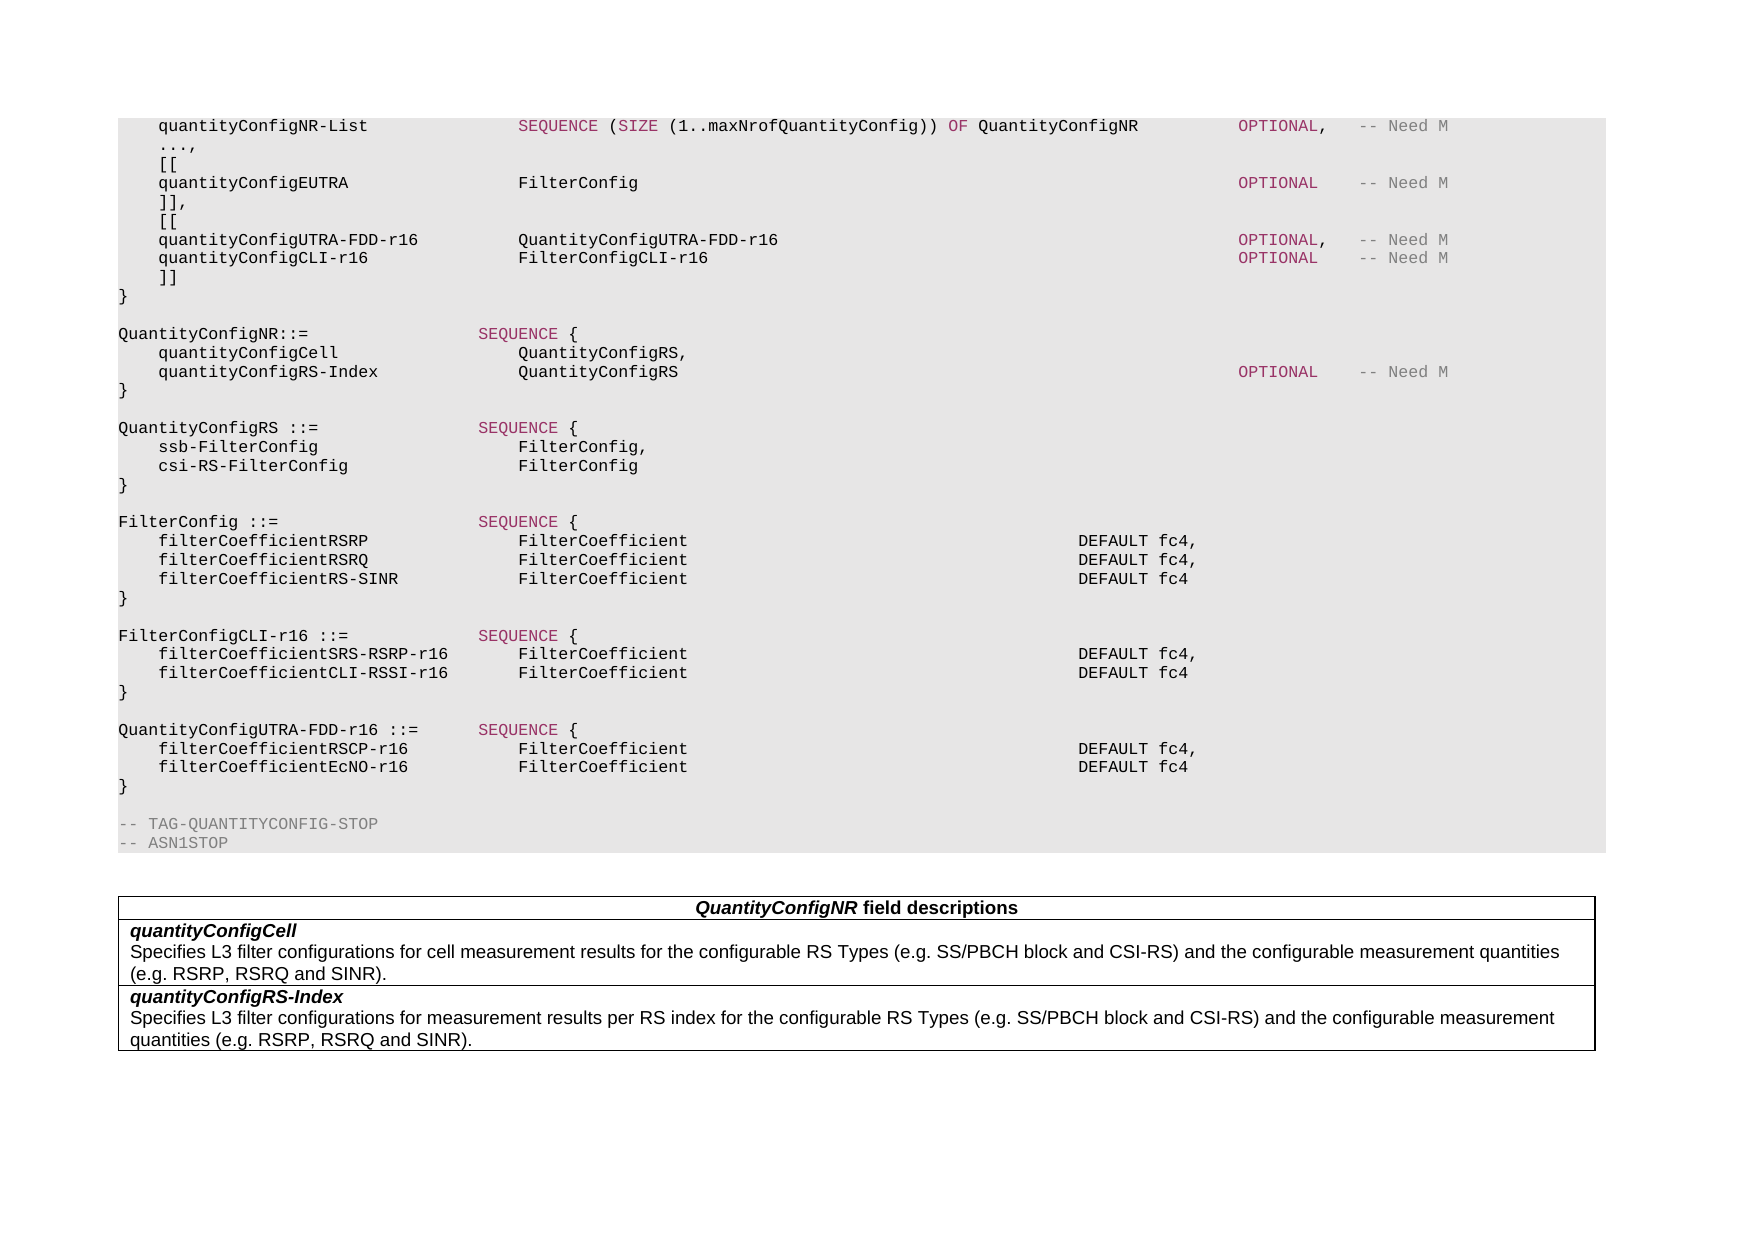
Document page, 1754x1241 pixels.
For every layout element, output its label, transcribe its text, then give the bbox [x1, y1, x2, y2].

text -- TAG-QUANTITYCONFIG-STOP [118, 816, 1606, 834]
text } [118, 589, 1606, 608]
text QuantityConfigUTRA-FDD-r16 ::= SEQUENCE { [118, 721, 1606, 740]
text -- ASN1STOP [118, 834, 1606, 853]
text filterCoefficientRSRP FilterCoefficient DEFAULT fc4, [118, 533, 1606, 552]
text } [118, 382, 1606, 401]
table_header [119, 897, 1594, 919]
text ..., [118, 137, 1606, 156]
text quantityConfigRS-Index QuantityConfigRS OPTIONAL -- Need M [118, 363, 1606, 382]
text } [118, 476, 1606, 495]
text [[ [118, 212, 1606, 231]
text quantityConfigCLI-r16 FilterConfigCLI-r16 OPTIONAL -- Need M [118, 250, 1606, 269]
text filterCoefficientRS-SINR FilterCoefficient DEFAULT fc4 [118, 571, 1606, 589]
text FilterConfigCLI-r16 ::= SEQUENCE { [118, 627, 1606, 646]
text } [118, 684, 1606, 702]
text FilterConfig ::= SEQUENCE { [118, 514, 1606, 533]
text filterCoefficientSRS-RSRP-r16 FilterCoefficient DEFAULT fc4, [118, 646, 1606, 665]
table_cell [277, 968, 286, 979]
text ssb-FilterConfig FilterConfig, [118, 438, 1606, 457]
text quantityConfigEUTRA FilterConfig OPTIONAL -- Need M [118, 174, 1606, 193]
text quantityConfigUTRA-FDD-r16 QuantityConfigUTRA-FDD-r16 OPTIONAL, -- Need M [118, 231, 1606, 250]
text filterCoefficientRSRQ FilterCoefficient DEFAULT fc4, [118, 552, 1606, 571]
text } [118, 778, 1606, 797]
text csi-RS-FilterConfig FilterConfig [118, 457, 1606, 476]
text } [118, 288, 1606, 307]
text ]] [118, 269, 1606, 288]
text [[ [118, 156, 1606, 174]
text filterCoefficientRSCP-r16 FilterCoefficient DEFAULT fc4, [118, 740, 1606, 759]
text QuantityConfigRS ::= SEQUENCE { [118, 420, 1606, 438]
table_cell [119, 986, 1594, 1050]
text filterCoefficientEcNO-r16 FilterCoefficient DEFAULT fc4 [118, 759, 1606, 778]
text ]], [118, 193, 1606, 212]
text quantityConfigCell QuantityConfigRS, [118, 344, 1606, 363]
text quantityConfigNR-List SEQUENCE (SIZE (1..maxNrofQuantityConfig)) OF QuantityConfigNR OPTIONAL, -- Need M [118, 118, 1606, 137]
text QuantityConfigNR::= SEQUENCE { [118, 325, 1606, 344]
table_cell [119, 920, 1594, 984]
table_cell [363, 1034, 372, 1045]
text filterCoefficientCLI-RSSI-r16 FilterCoefficient DEFAULT fc4 [118, 665, 1606, 684]
